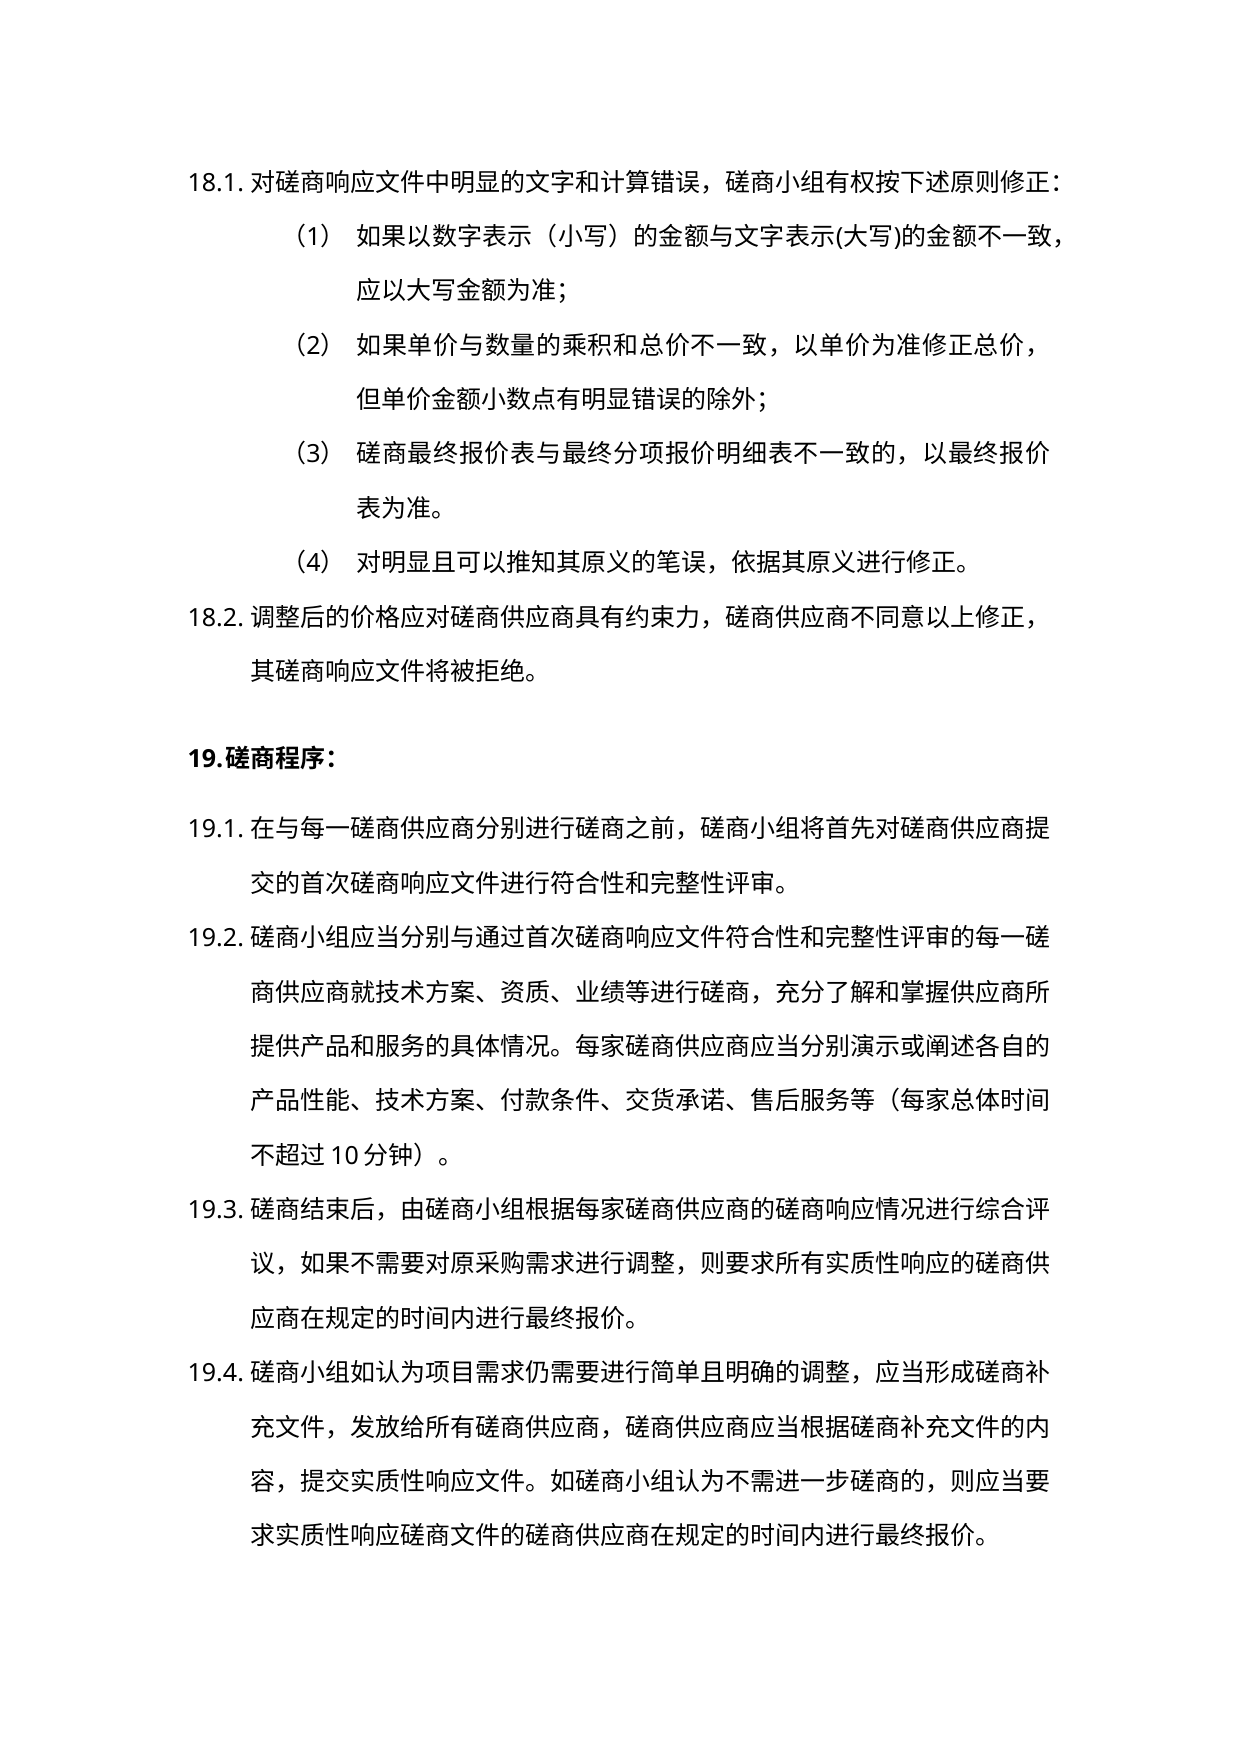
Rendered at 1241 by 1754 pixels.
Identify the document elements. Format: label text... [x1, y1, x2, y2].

list 磋商小组如认为项目需求仍需要进行简单且明确的调整，应当形成磋商补充文件，发放给所有磋商供应商，磋商供应商应当根据磋商补充文件的内容，提交实质性响应文件。如磋商小组认为不需进一步磋商的，则应当要求实质性响应磋商文件的磋商供应商在规定的时间内进行最终报价。 [187, 1353, 1053, 1552]
list 磋商小组应当分别与通过首次磋商响应文件符合性和完整性评审的每一磋商供应商就技术方案、资质、业绩等进行磋商，充分了解和掌握供应商所提供产品和服务的具体情况。每家磋商供应商应当分别演示或阐述各自的产品性能、技术方案、付款条件、交货承诺、售后服务等（每家总体时间不超过10分钟）。 [187, 918, 1053, 1171]
list 如果以数字表示（小写）的金额与文字表示(大写)的金额不一致，应以大写金额为准； [281, 216, 1053, 307]
list 磋商最终报价表与最终分项报价明细表不一致的，以最终报价表为准。 [281, 434, 1053, 524]
list 在与每一磋商供应商分别进行磋商之前，磋商小组将首先对磋商供应商提交的首次磋商响应文件进行符合性和完整性评审。 [187, 809, 1053, 899]
list 磋商结束后，由磋商小组根据每家磋商供应商的磋商响应情况进行综合评议，如果不需要对原采购需求进行调整，则要求所有实质性响应的磋商供应商在规定的时间内进行最终报价。 [187, 1189, 1053, 1334]
list 对磋商响应文件中明显的文字和计算错误，磋商小组有权按下述原则修正： [187, 162, 1053, 198]
list 磋商程序： [187, 738, 1053, 774]
list 对明显且可以推知其原义的笔误，依据其原义进行修正。 [281, 543, 1053, 579]
list 调整后的价格应对磋商供应商具有约束力，磋商供应商不同意以上修正，其磋商响应文件将被拒绝。 [187, 597, 1053, 688]
list 如果单价与数量的乘积和总价不一致，以单价为准修正总价，但单价金额小数点有明显错误的除外； [281, 325, 1053, 416]
